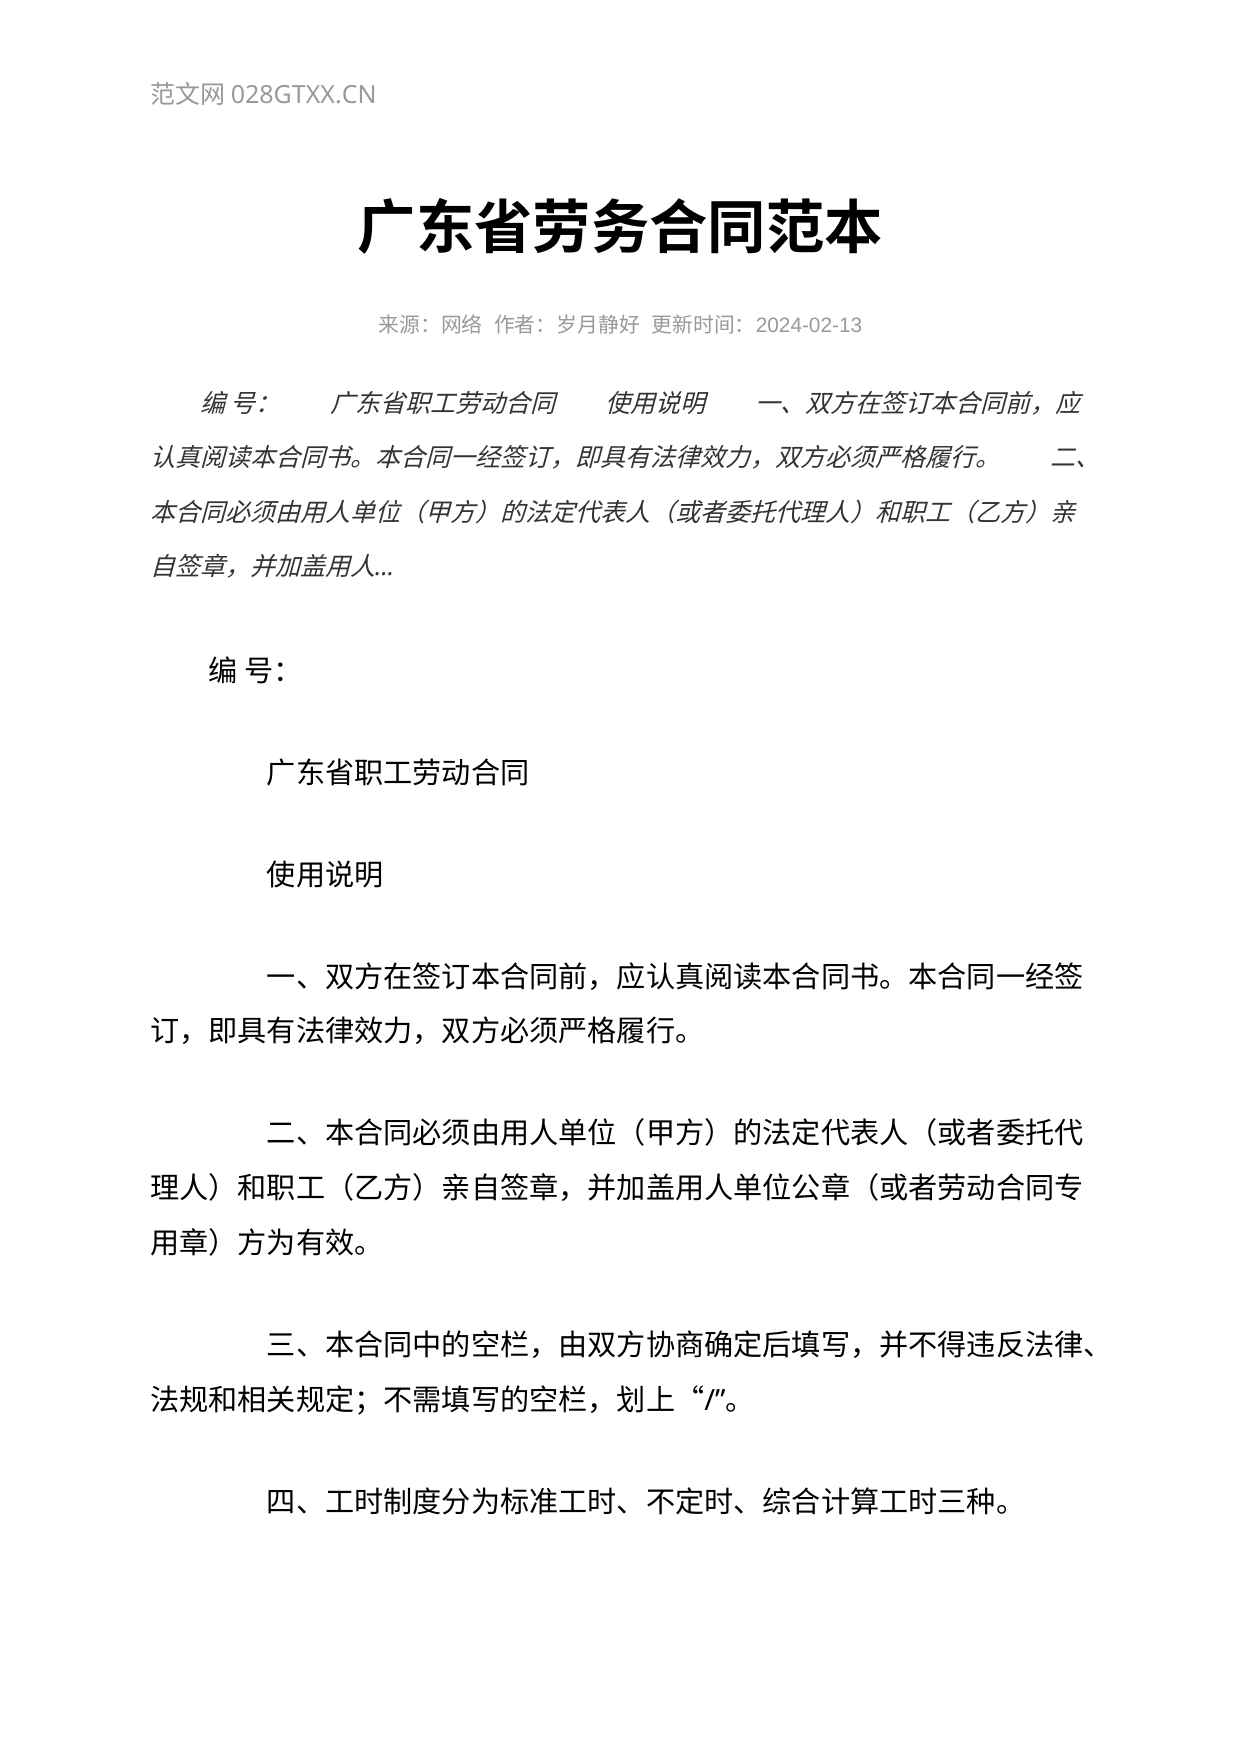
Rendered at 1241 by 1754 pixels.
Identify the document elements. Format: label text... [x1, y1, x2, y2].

text 广东省职工劳动合同 [150, 749, 1090, 792]
subtitle 广东省劳务合同范本 [150, 181, 1090, 266]
text 来源：网络 作者：岁月静好 更新时间：2024-02-13 [150, 313, 1090, 337]
text 三、本合同中的空栏，由双方协商确定后填写，并不得违反法律、法规和相关规定；不需填写的空栏，划上“/”。 [150, 1321, 1090, 1419]
text 一、双方在签订本合同前，应认真阅读本合同书。本合同一经签订，即具有法律效力，双方必须严格履行。 [150, 953, 1090, 1050]
text 使用说明 [150, 851, 1090, 894]
text 编 号： [150, 648, 1090, 690]
text 四、工时制度分为标准工时、不定时、综合计算工时三种。 [150, 1478, 1090, 1521]
text 二、本合同必须由用人单位（甲方）的法定代表人（或者委托代理人）和职工（乙方）亲自签章，并加盖用人单位公章（或者劳动合同专用章）方为有效。 [150, 1110, 1090, 1262]
text 编 号： 广东省职工劳动合同 使用说明 一、双方在签订本合同前，应认真阅读本合同书。本合同一经签订，即具有法律效力，双方必须严格履行。 二、本合同必须由用人单位（甲方）的法定代表人（或者委托代理人）和职工（乙方）亲自签章，并加盖用人... [150, 383, 1090, 583]
